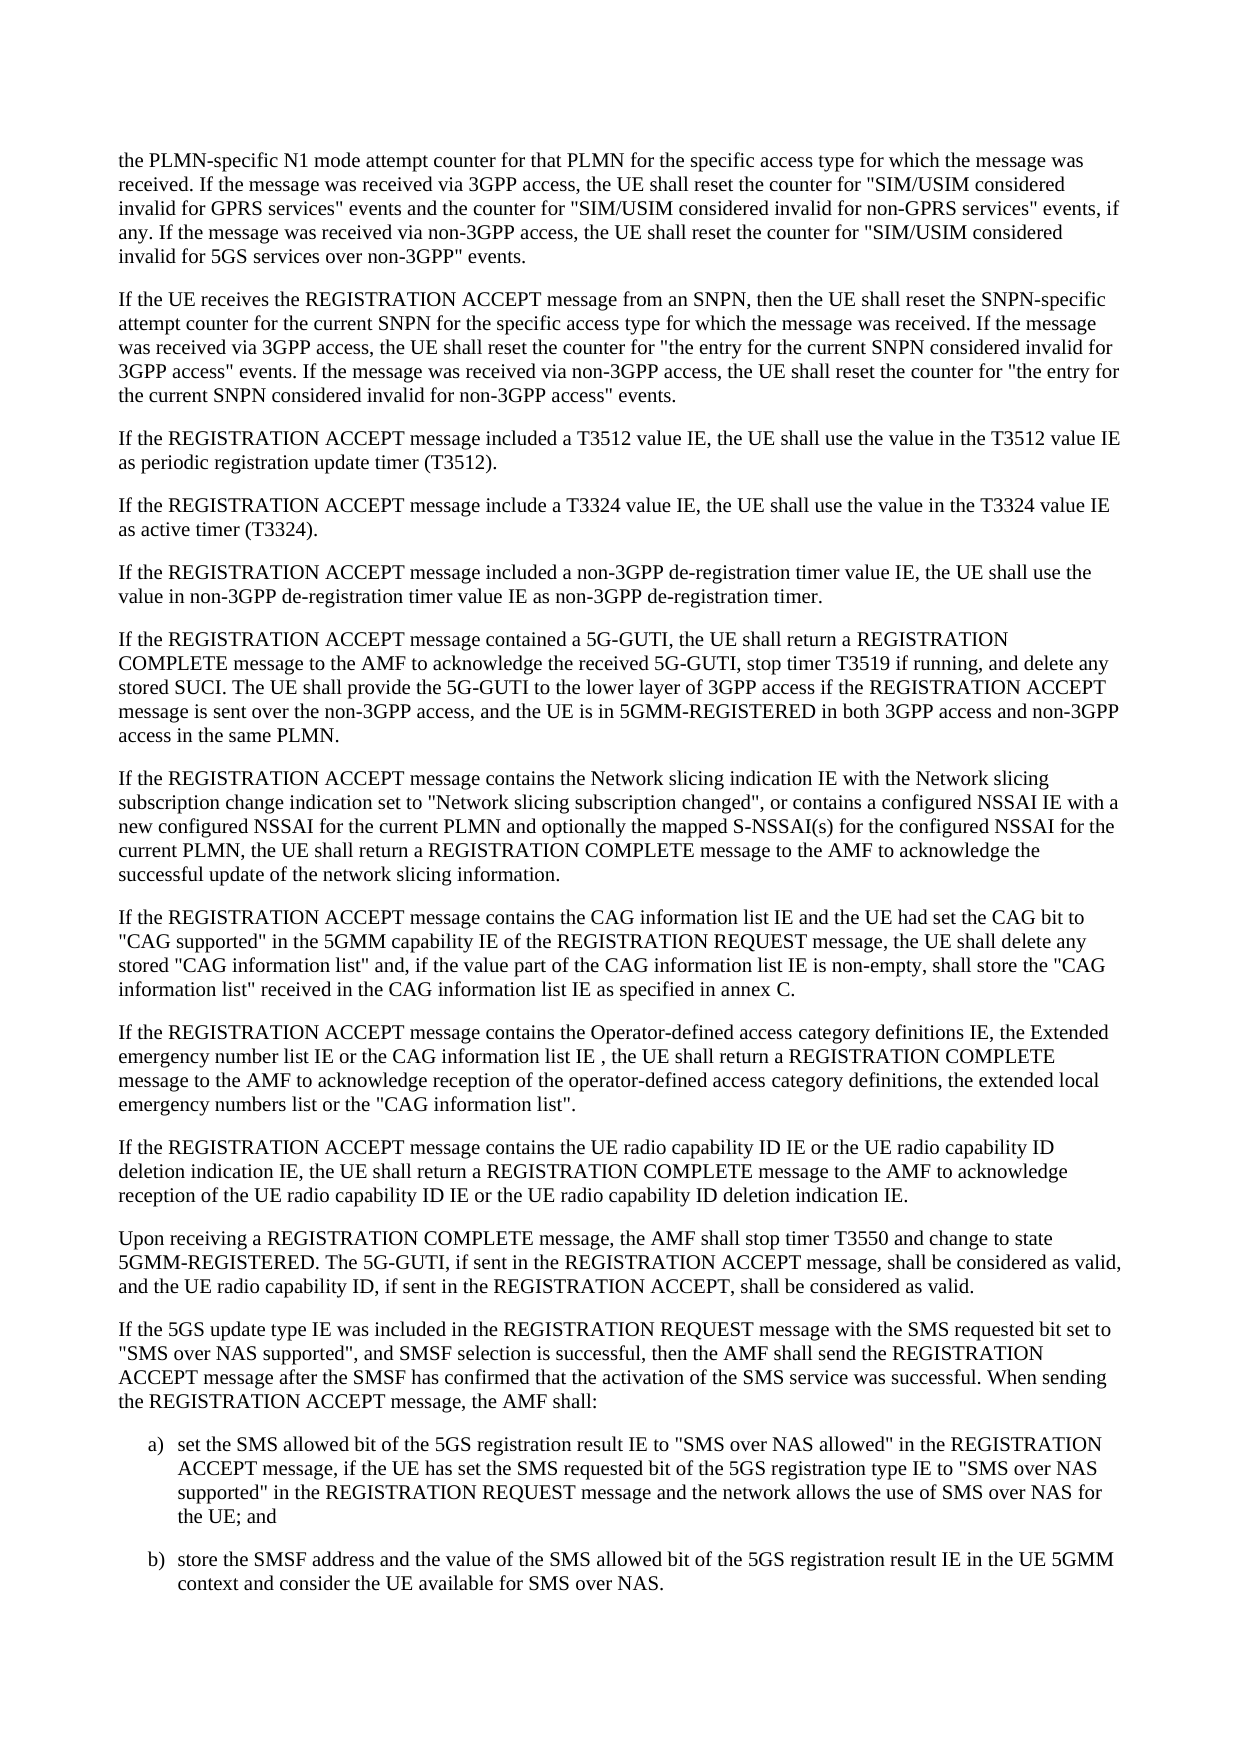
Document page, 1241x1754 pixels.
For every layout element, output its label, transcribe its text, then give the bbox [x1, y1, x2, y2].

text If the REGISTRATION ACCEPT message contained a 5G-GUTI, the UE shall return a REGISTRATION COMPLETE message to the AMF to acknowledge the received 5G-GUTI, stop timer T3519 if running, and delete any stored SUCI. The UE shall provide the 5G-GUTI to the lower layer of 3GPP access if the REGISTRATION ACCEPT message is sent over the non-3GPP access, and the UE is in 5GMM-REGISTERED in both 3GPP access and non-3GPP access in the same PLMN. [118, 626, 1122, 747]
text If the REGISTRATION ACCEPT message included a non-3GPP de-registration timer value IE, the UE shall use the value in non-3GPP de-registration timer value IE as non-3GPP de-registration timer. [118, 559, 1122, 608]
text If the REGISTRATION ACCEPT message include a T3324 value IE, the UE shall use the value in the T3324 value IE as active timer (T3324). [118, 493, 1122, 541]
text If the REGISTRATION ACCEPT message contains the UE radio capability ID IE or the UE radio capability ID deletion indication IE, the UE shall return a REGISTRATION COMPLETE message to the AMF to acknowledge reception of the UE radio capability ID IE or the UE radio capability ID deletion indication IE. [118, 1134, 1122, 1207]
text b) store the SMSF address and the value of the SMS allowed bit of the 5GS registration result IE in the UE 5GMM context and consider the UE available for SMS over NAS. [148, 1546, 1122, 1594]
text Upon receiving a REGISTRATION COMPLETE message, the AMF shall stop timer T3550 and change to state 5GMM-REGISTERED. The 5G-GUTI, if sent in the REGISTRATION ACCEPT message, shall be considered as valid, and the UE radio capability ID, if sent in the REGISTRATION ACCEPT, shall be considered as valid. [118, 1226, 1122, 1298]
text If the 5GS update type IE was included in the REGISTRATION REQUEST message with the SMS requested bit set to "SMS over NAS supported", and SMSF selection is successful, then the AMF shall send the REGISTRATION ACCEPT message after the SMSF has confirmed that the activation of the SMS service was successful. When sending the REGISTRATION ACCEPT message, the AMF shall: [118, 1316, 1122, 1413]
text If the REGISTRATION ACCEPT message contains the Network slicing indication IE with the Network slicing subscription change indication set to "Network slicing subscription changed", or contains a configured NSSAI IE with a new configured NSSAI for the current PLMN and optionally the mapped S-NSSAI(s) for the configured NSSAI for the current PLMN, the UE shall return a REGISTRATION COMPLETE message to the AMF to acknowledge the successful update of the network slicing information. [118, 766, 1122, 886]
text If the REGISTRATION ACCEPT message contains the CAG information list IE and the UE had set the CAG bit to "CAG supported" in the 5GMM capability IE of the REGISTRATION REQUEST message, the UE shall delete any stored "CAG information list" and, if the value part of the CAG information list IE is non-empty, shall store the "CAG information list" received in the CAG information list IE as specified in annex C. [118, 904, 1122, 1001]
text a) set the SMS allowed bit of the 5GS registration result IE to "SMS over NAS allowed" in the REGISTRATION ACCEPT message, if the UE has set the SMS requested bit of the 5GS registration type IE to "SMS over NAS supported" in the REGISTRATION REQUEST message and the network allows the use of SMS over NAS for the UE; and [148, 1431, 1122, 1528]
text If the UE receives the REGISTRATION ACCEPT message from an SNPN, then the UE shall reset the SNPN-specific attempt counter for the current SNPN for the specific access type for which the message was received. If the message was received via 3GPP access, the UE shall reset the counter for "the entry for the current SNPN considered invalid for 3GPP access" events. If the message was received via non-3GPP access, the UE shall reset the counter for "the entry for the current SNPN considered invalid for non-3GPP access" events. [118, 287, 1122, 407]
text If the REGISTRATION ACCEPT message included a T3512 value IE, the UE shall use the value in the T3512 value IE as periodic registration update timer (T3512). [118, 426, 1122, 474]
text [118, 148, 1122, 268]
text If the REGISTRATION ACCEPT message contains the Operator-defined access category definitions IE, the Extended emergency number list IE or the CAG information list IE , the UE shall return a REGISTRATION COMPLETE message to the AMF to acknowledge reception of the operator-defined access category definitions, the extended local emergency numbers list or the "CAG information list". [118, 1019, 1122, 1116]
